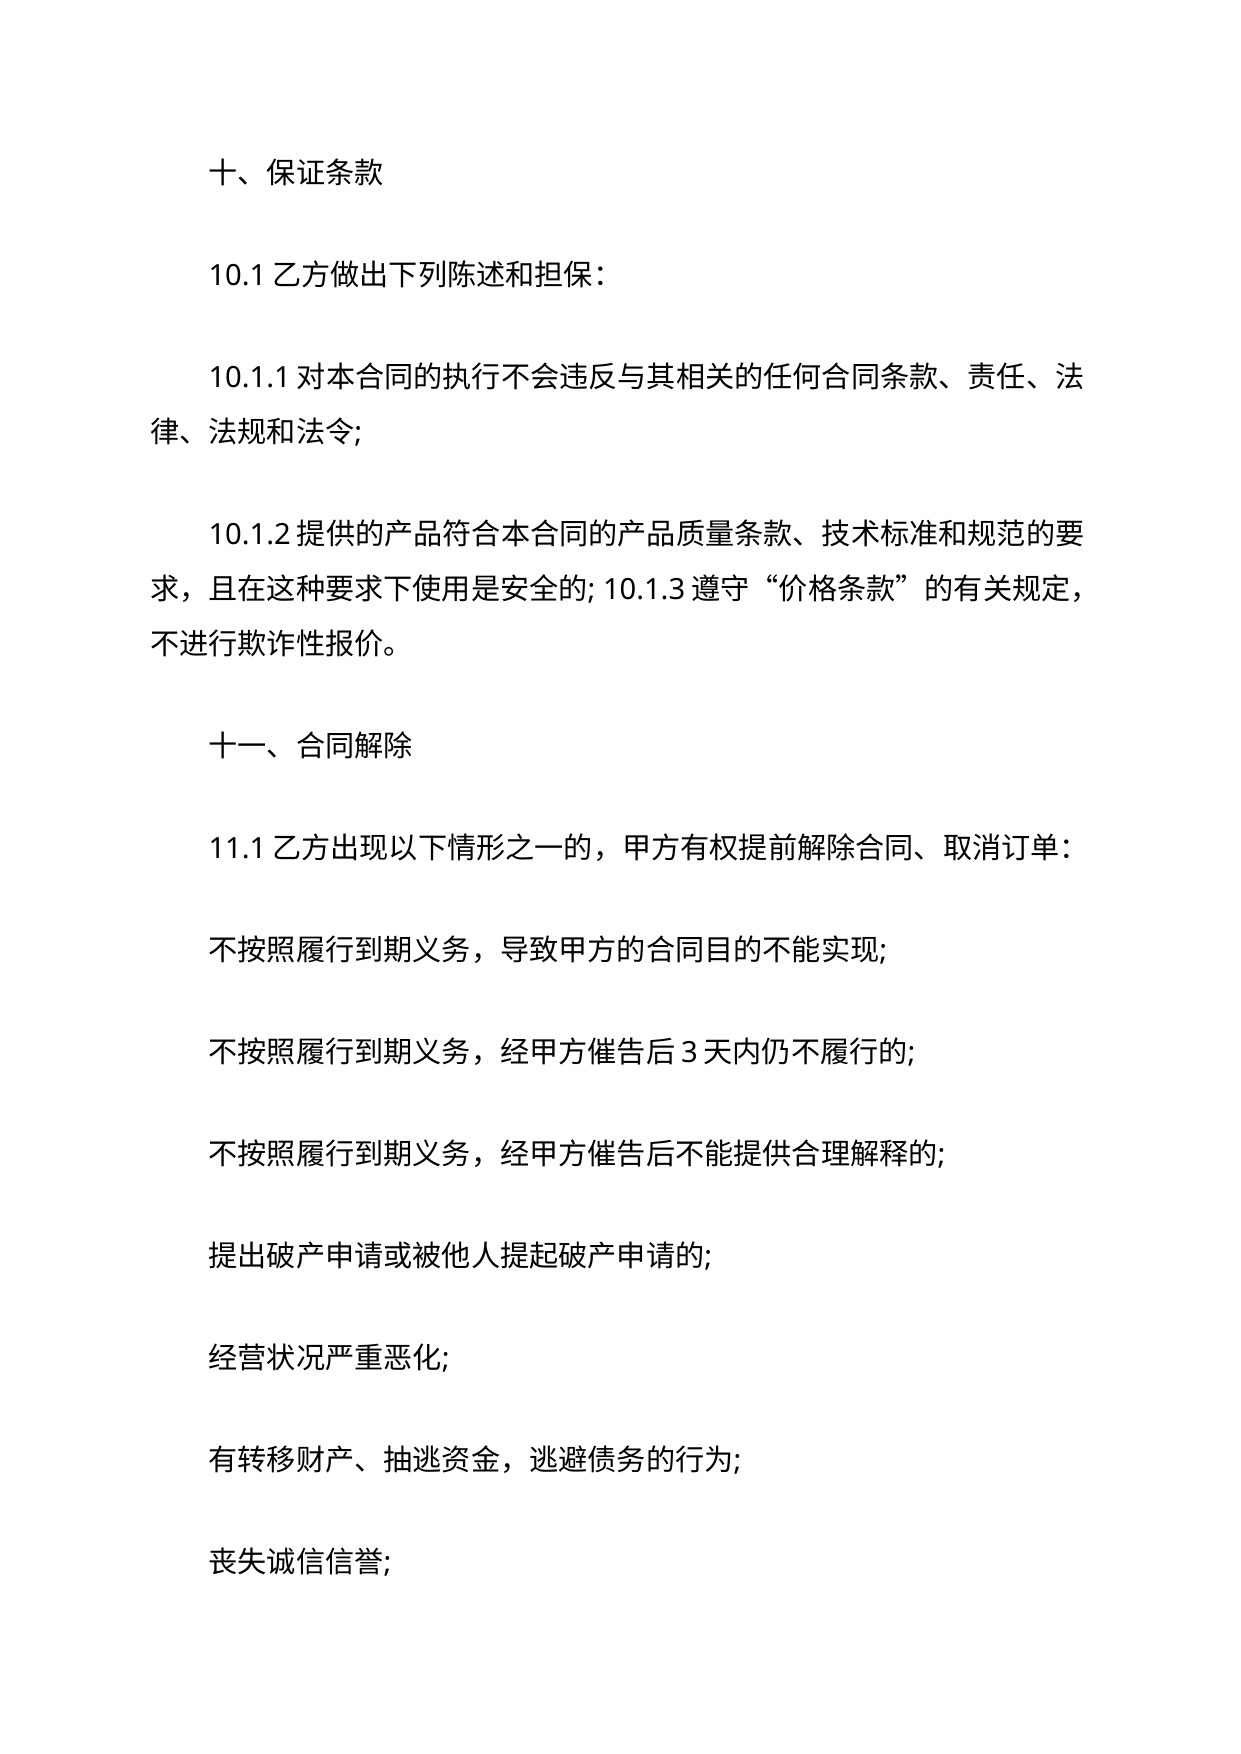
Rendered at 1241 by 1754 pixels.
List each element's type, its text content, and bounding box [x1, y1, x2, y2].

text 不按照履行到期义务，经甲方催告后3天内仍不履行的; [150, 1028, 1090, 1071]
text 十、保证条款 [150, 150, 1090, 192]
text 10.1.2提供的产品符合本合同的产品质量条款、技术标准和规范的要求，且在这种要求下使用是安全的; 10.1.3遵守“价格条款”的有关规定，不进行欺诈性报价。 [150, 511, 1090, 663]
text 不按照履行到期义务，经甲方催告后不能提供合理解释的; [150, 1130, 1090, 1173]
text 10.1.1对本合同的执行不会违反与其相关的任何合同条款、责任、法律、法规和法令; [150, 354, 1090, 451]
text 不按照履行到期义务，导致甲方的合同目的不能实现; [150, 926, 1090, 969]
text 10.1乙方做出下列陈述和担保： [150, 252, 1090, 294]
text 经营状况严重恶化; [150, 1334, 1090, 1377]
text 11.1乙方出现以下情形之一的，甲方有权提前解除合同、取消订单： [150, 824, 1090, 867]
text 十一、合同解除 [150, 722, 1090, 765]
text 丧失诚信信誉; [150, 1538, 1090, 1581]
text 提出破产申请或被他人提起破产申请的; [150, 1232, 1090, 1274]
text 有转移财产、抽逃资金，逃避债务的行为; [150, 1436, 1090, 1478]
